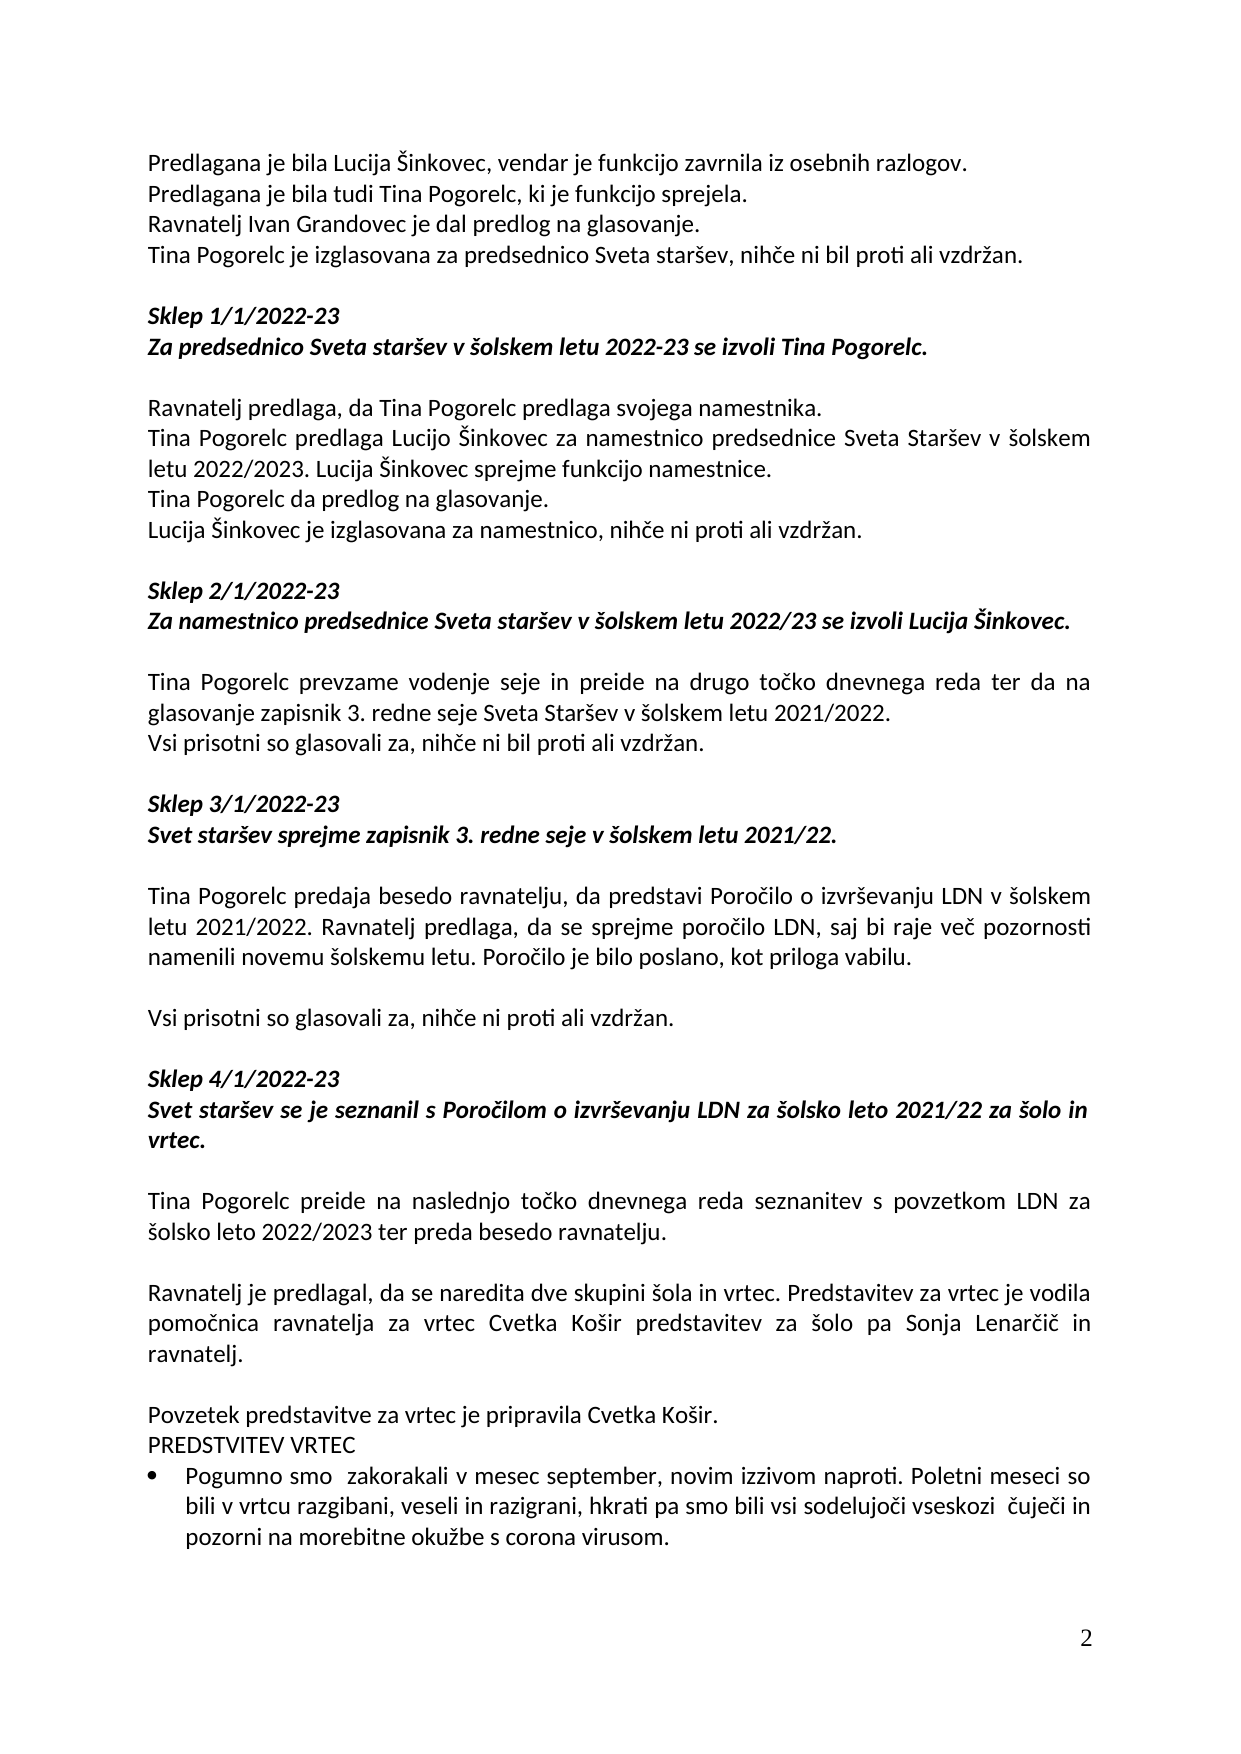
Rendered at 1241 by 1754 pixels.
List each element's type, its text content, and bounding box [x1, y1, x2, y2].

list Pogumno smo zakorakali v mesec september, novim izzivom naproti. Poletni meseci so bili v vrtcu razgibani, veseli in razigrani, hkrati pa smo bili vsi sodelujoči vseskozi čuječi in pozorni na morebitne okužbe s corona virusom. [148, 1460, 1093, 1552]
text Tina Pogorelc je izglasovana za predsednico Sveta staršev, nihče ni bil proti ali vzdržan. [148, 239, 1093, 270]
text Tina Pogorelc preide na naslednjo točko dnevnega reda seznanitev s povzetkom LDN za šolsko leto 2022/2023 ter preda besedo ravnatelju. [148, 1185, 1093, 1246]
text Tina Pogorelc predaja besedo ravnatelju, da predstavi Poročilo o izvrševanju LDN v šolskem letu 2021/2022. Ravnatelj predlaga, da se sprejme poročilo LDN, saj bi raje več pozornosti namenili novemu šolskemu letu. Poročilo je bilo poslano, kot priloga vabilu. [148, 880, 1093, 972]
text Za predsednico Sveta staršev v šolskem letu 2022-23 se izvoli Tina Pogorelc. [148, 331, 1093, 361]
text Svet staršev sprejme zapisnik 3. redne seje v šolskem letu 2021/22. [148, 819, 1093, 849]
text PREDSTVITEV VRTEC [148, 1429, 1093, 1460]
text Tina Pogorelc prevzame vodenje seje in preide na drugo točko dnevnega reda ter da na glasovanje zapisnik 3. redne seje Sveta Staršev v šolskem letu 2021/2022. [148, 666, 1093, 727]
text Za namestnico predsednice Sveta staršev v šolskem letu 2022/23 se izvoli Lucija Šinkovec. [148, 605, 1093, 636]
text Sklep 4/1/2022-23 [148, 1063, 1093, 1094]
text Ravnatelj Ivan Grandovec je dal predlog na glasovanje. [148, 209, 1093, 239]
text Povzetek predstavitve za vrtec je pripravila Cvetka Košir. [148, 1399, 1093, 1429]
text Vsi prisotni so glasovali za, nihče ni proti ali vzdržan. [148, 1002, 1093, 1033]
text Vsi prisotni so glasovali za, nihče ni bil proti ali vzdržan. [148, 727, 1093, 758]
text Sklep 3/1/2022-23 [148, 788, 1093, 819]
text Lucija Šinkovec je izglasovana za namestnico, nihče ni proti ali vzdržan. [148, 514, 1093, 544]
text Tina Pogorelc da predlog na glasovanje. [148, 483, 1093, 514]
text Ravnatelj predlaga, da Tina Pogorelc predlaga svojega namestnika. [148, 392, 1093, 422]
text Tina Pogorelc predlaga Lucijo Šinkovec za namestnico predsednice Sveta Staršev v šolskem letu 2022/2023. Lucija Šinkovec sprejme funkcijo namestnice. [148, 422, 1093, 483]
text Sklep 2/1/2022-23 [148, 575, 1093, 605]
text Ravnatelj je predlagal, da se naredita dve skupini šola in vrtec. Predstavitev za vrtec je vodila pomočnica ravnatelja za vrtec Cvetka Košir predstavitev za šolo pa Sonja Lenarčič in ravnatelj. [148, 1277, 1093, 1368]
text Sklep 1/1/2022-23 [148, 300, 1093, 331]
text Predlagana je bila tudi Tina Pogorelc, ki je funkcijo sprejela. [148, 178, 1093, 209]
text Predlagana je bila Lucija Šinkovec, vendar je funkcijo zavrnila iz osebnih razlogov. [148, 148, 1093, 178]
text Svet staršev se je seznanil s Poročilom o izvrševanju LDN za šolsko leto 2021/22 za šolo in vrtec. [148, 1094, 1093, 1155]
